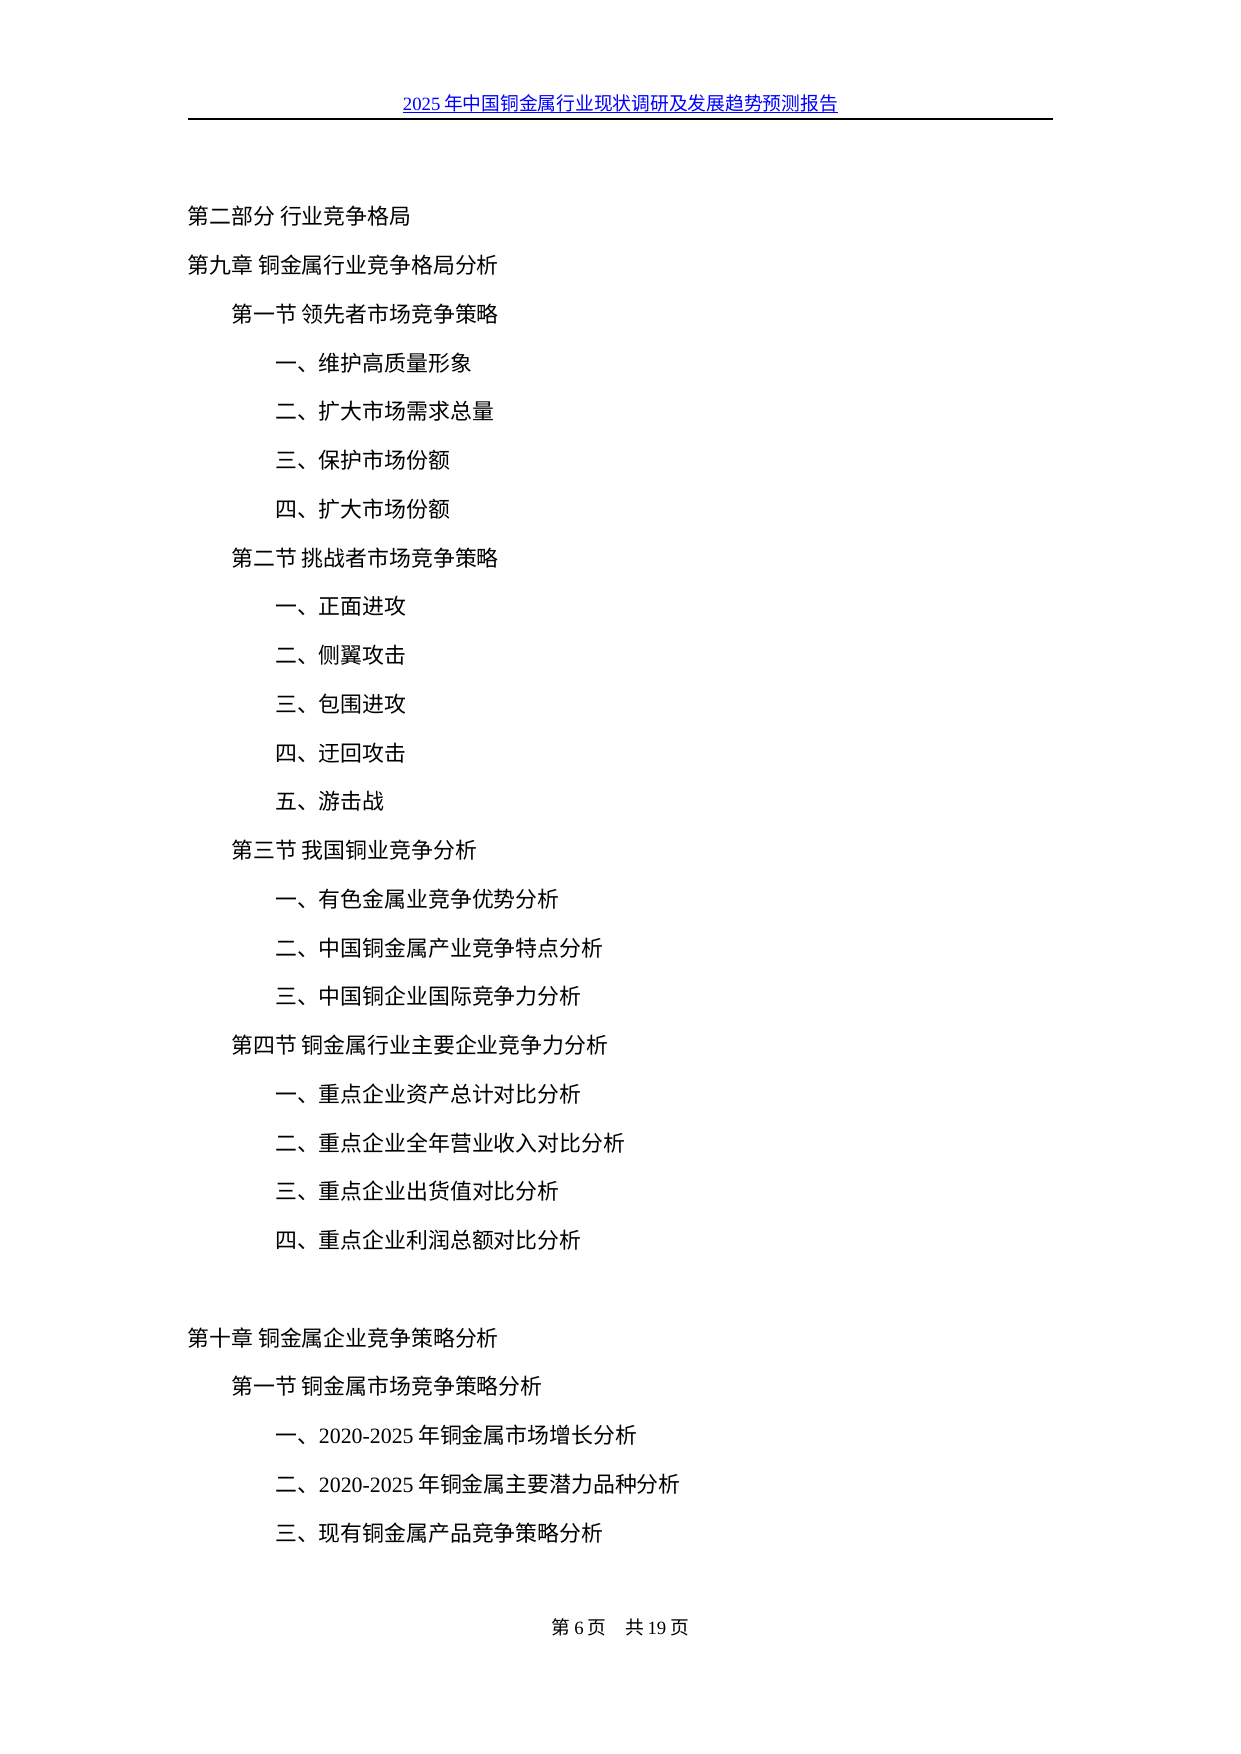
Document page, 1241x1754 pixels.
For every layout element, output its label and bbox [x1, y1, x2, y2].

text [187, 150, 1053, 1548]
